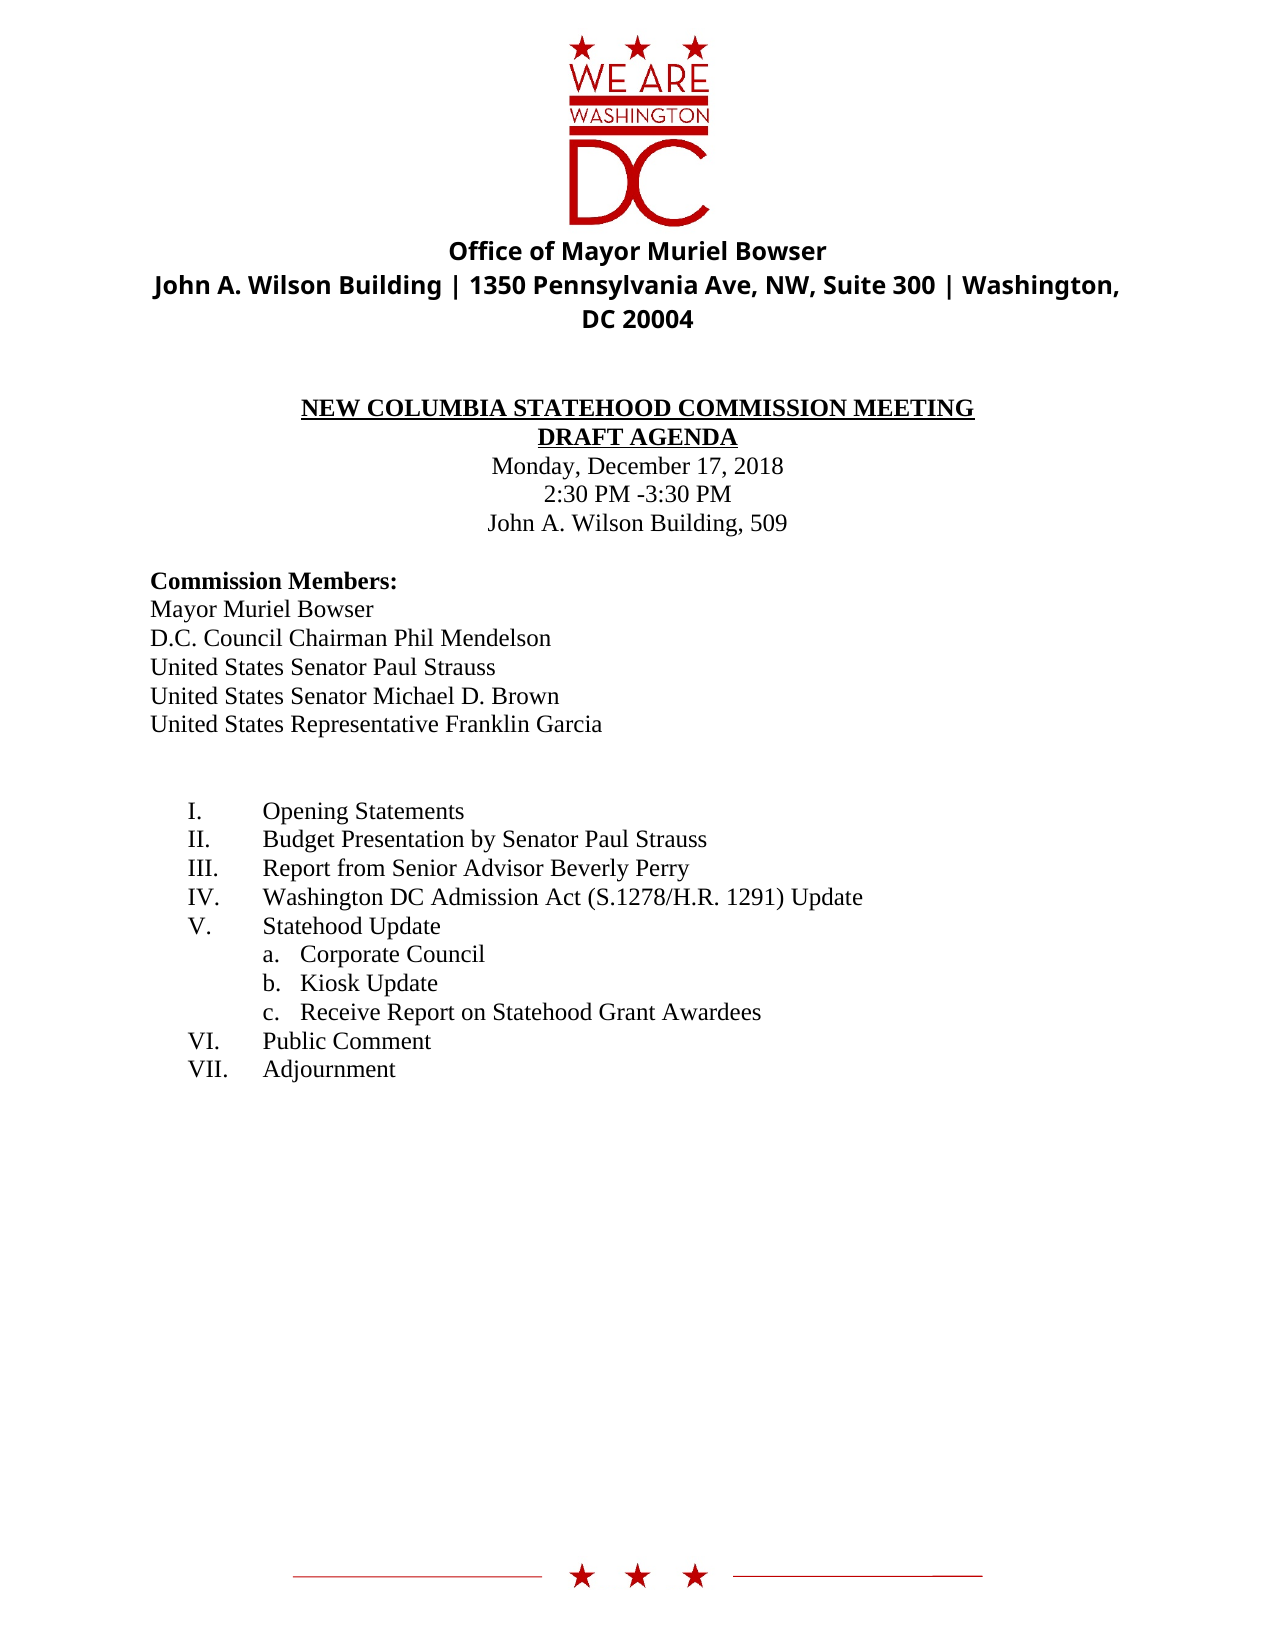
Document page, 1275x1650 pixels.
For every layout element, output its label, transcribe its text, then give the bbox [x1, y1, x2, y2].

list Adjournment [187, 1054, 1125, 1083]
list Public Comment [187, 1026, 1125, 1054]
list Opening Statements [187, 796, 1125, 824]
text Monday, December 17, 2018 [150, 451, 1125, 479]
text NEW COLUMBIA STATEHOOD COMMISSION MEETING [150, 393, 1125, 422]
text John A. Wilson Building, 509 [150, 508, 1125, 537]
list Washington DC Admission Act (S.1278/H.R. 1291) Update [187, 882, 1125, 911]
text 2:30 PM -3:30 PM [150, 479, 1125, 508]
text Commission Members: [150, 566, 1125, 594]
text Mayor Muriel Bowser [150, 594, 1125, 623]
picture [558, 28, 717, 234]
text United States Representative Franklin Garcia [150, 709, 1125, 738]
list Budget Presentation by Senator Paul Strauss [187, 824, 1125, 853]
text DRAFT AGENDA [150, 422, 1125, 451]
text D.C. Council Chairman Phil Mendelson [150, 623, 1125, 652]
list Kiosk Update [262, 968, 1125, 997]
list Corporate Council [262, 939, 1125, 968]
list Report from Senior Advisor Beverly Perry [187, 853, 1125, 882]
list Receive Report on Statehood Grant Awardees [262, 997, 1125, 1026]
text United States Senator Michael D. Brown [150, 681, 1125, 709]
picture [558, 1556, 717, 1590]
text United States Senator Paul Strauss [150, 652, 1125, 681]
list Statehood Update [187, 911, 1125, 939]
